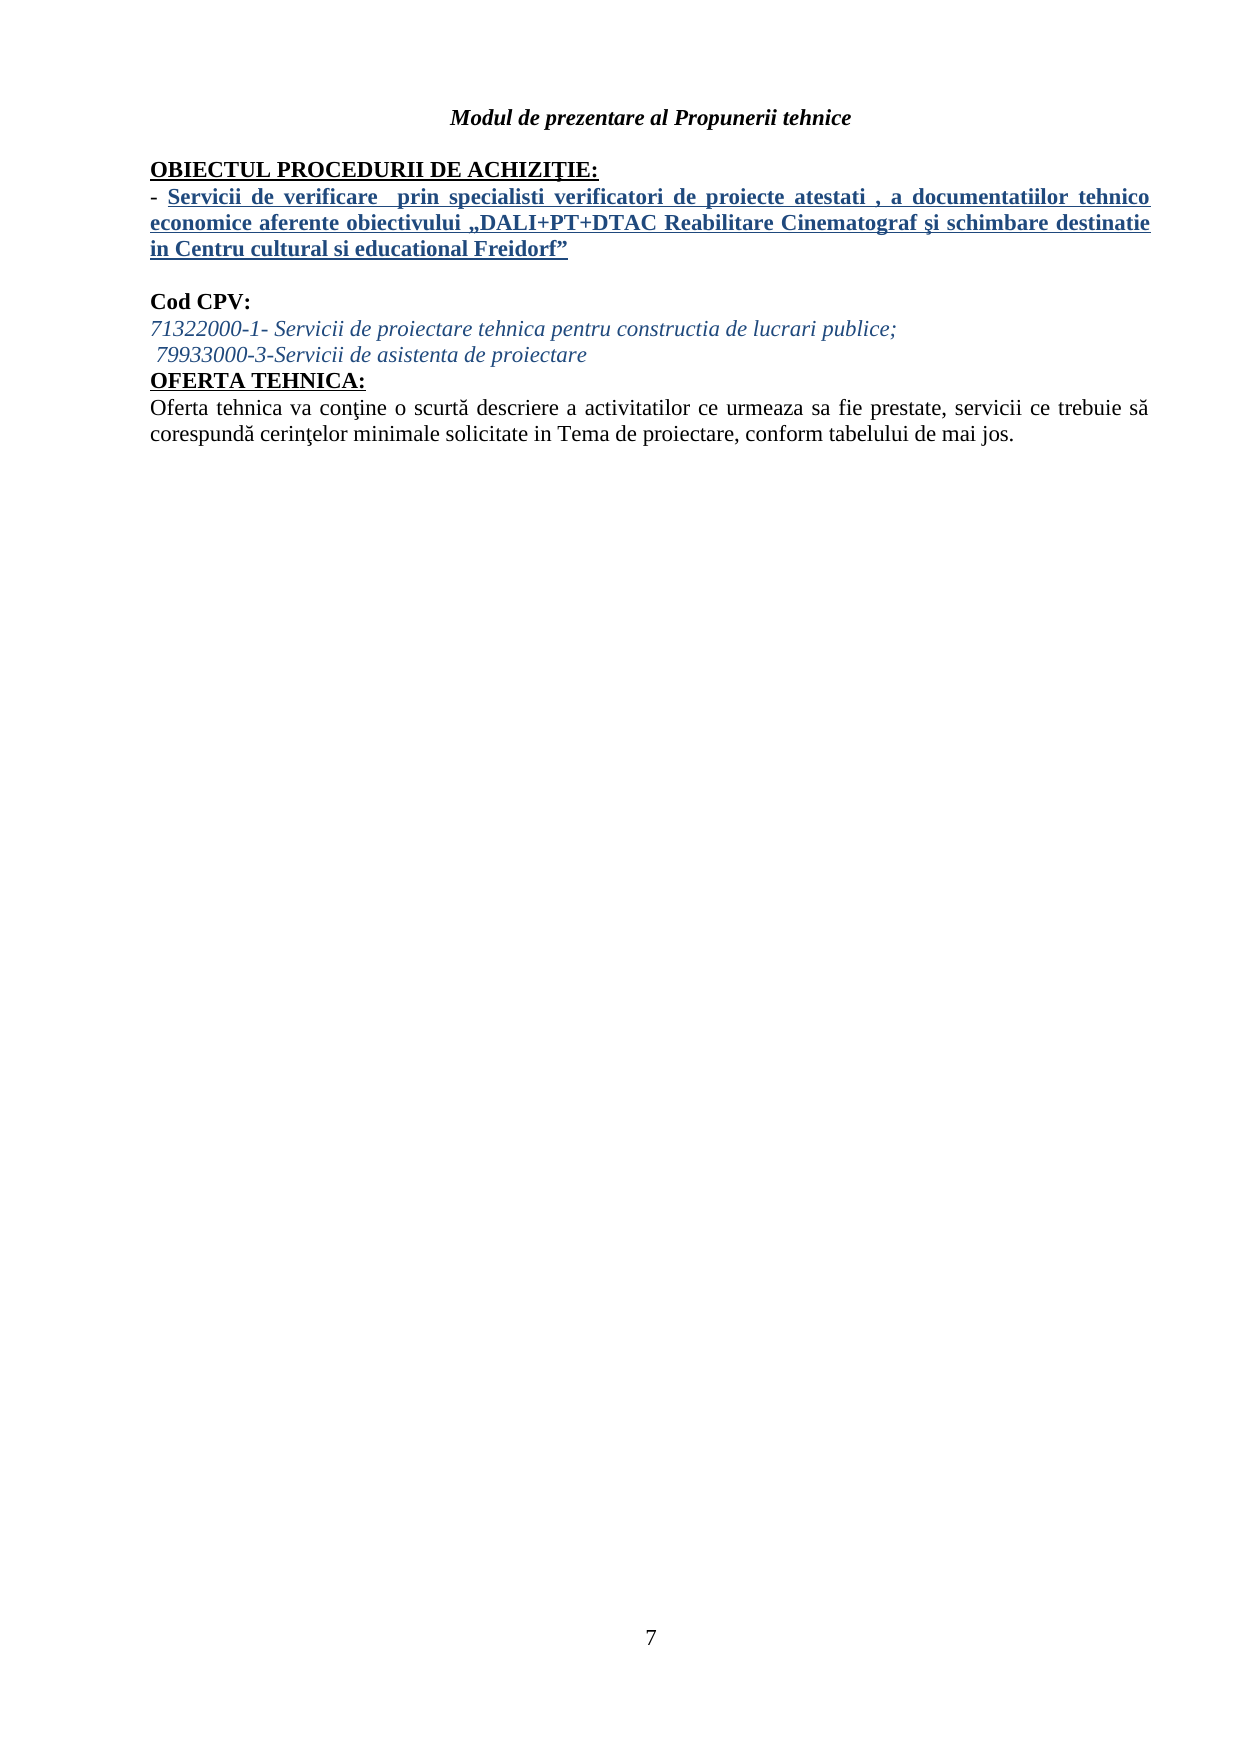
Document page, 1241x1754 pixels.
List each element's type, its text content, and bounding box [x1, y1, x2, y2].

text - Servicii de verificare prin specialisti verificatori de proiecte atestati , a documentatiilor tehnico economice aferente obiectivului „DALI+PT+DTAC Reabilitare Cinematograf şi schimbare destinatie in Centru cultural si educational Freidorf” [150, 183, 1152, 262]
text OFERTA TEHNICA: [150, 367, 1152, 394]
text 79933000-3-Servicii de asistenta de proiectare [150, 341, 1152, 367]
text 71322000-1- Servicii de proiectare tehnica pentru constructia de lucrari publice; [150, 314, 1152, 341]
text Cod CPV: [150, 288, 1152, 314]
text OBIECTUL PROCEDURII DE ACHIZIŢIE: [150, 156, 1152, 183]
text Oferta tehnica va conţine o scurtă descriere a activitatilor ce urmeaza sa fie prestate, servicii ce trebuie să corespundă cerinţelor minimale solicitate in Tema de proiectare, conform tabelului de mai jos. [150, 394, 1152, 446]
text Modul de prezentare al Propunerii tehnice [150, 104, 1152, 130]
